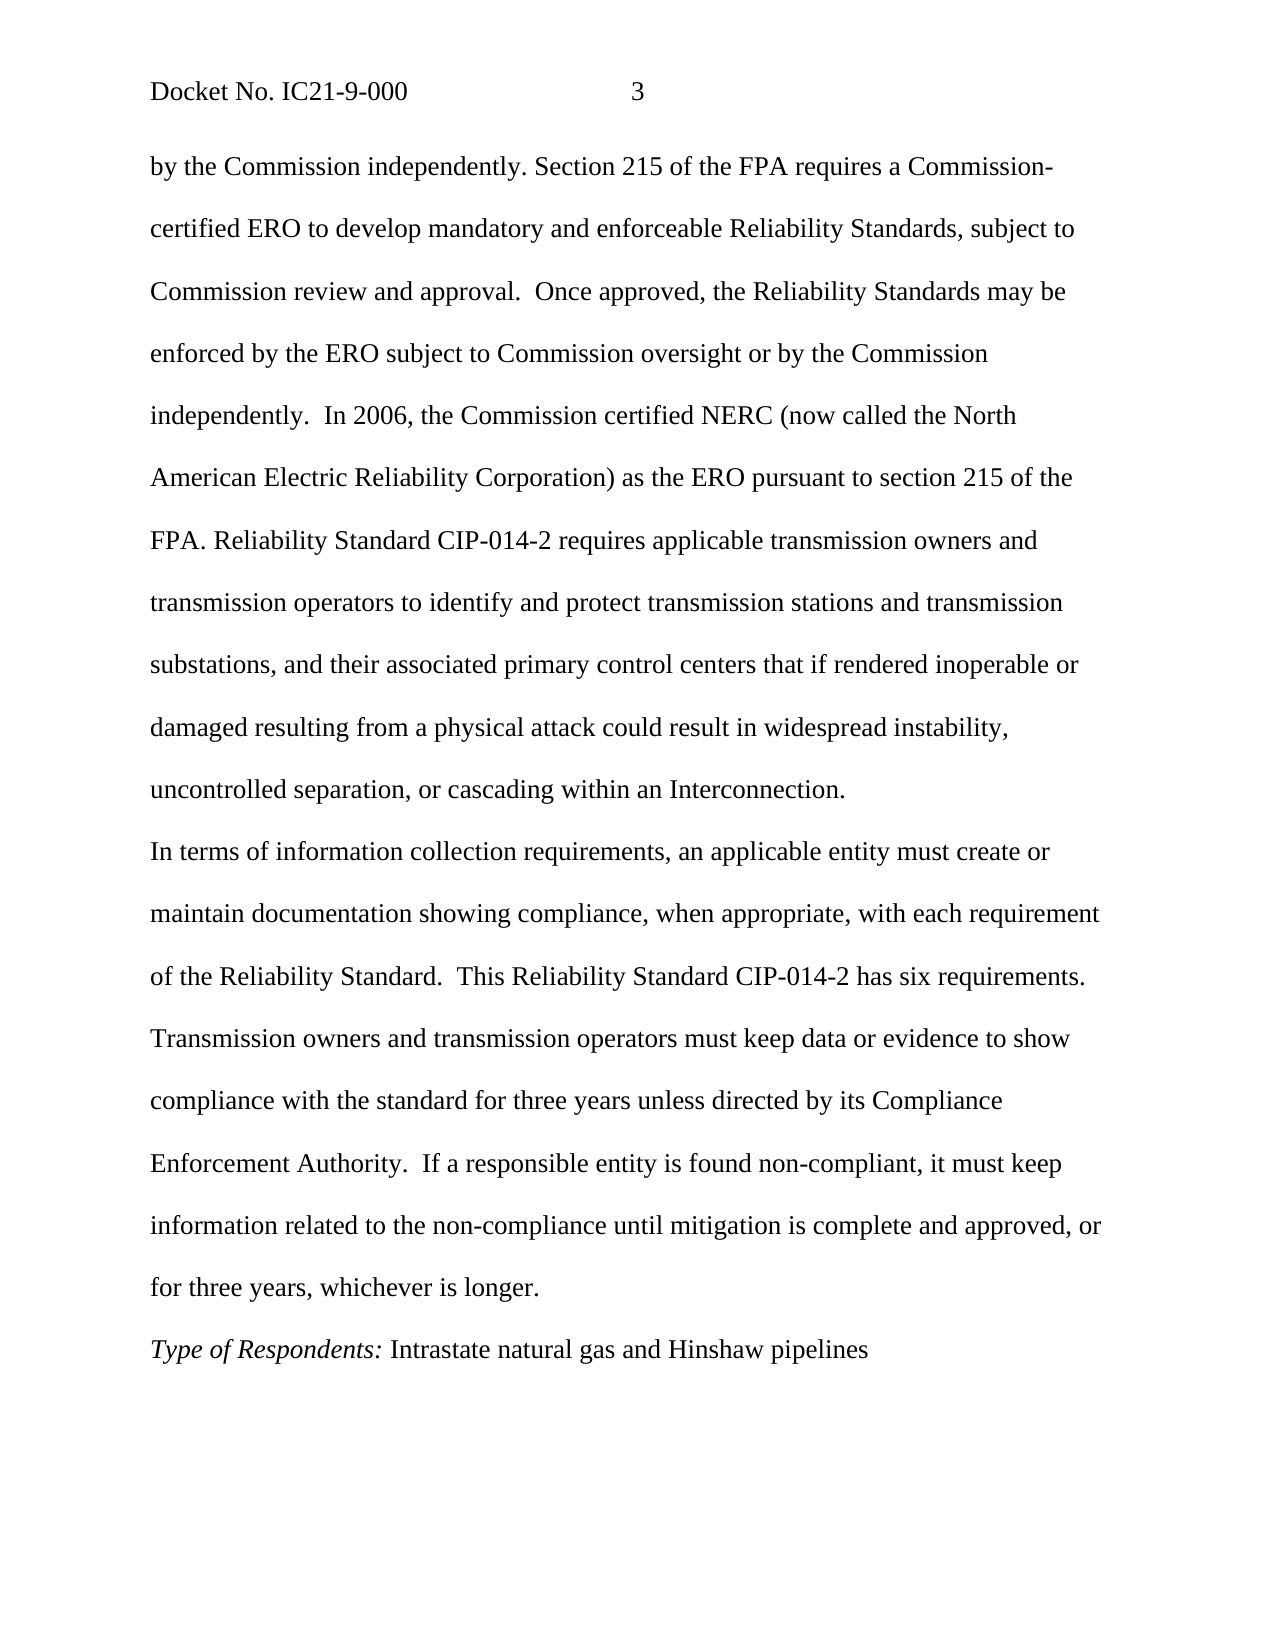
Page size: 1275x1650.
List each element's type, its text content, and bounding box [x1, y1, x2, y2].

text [150, 150, 1125, 804]
text Type of Respondents: Intrastate natural gas and Hinshaw pipelines [150, 1333, 1125, 1365]
text In terms of information collection requirements, an applicable entity must create or maintain documentation showing compliance, when appropriate, with each requirement of the Reliability Standard. This Reliability Standard CIP-014-2 has six requirements. Transmission owners and transmission operators must keep data or evidence to show compliance with the standard for three years unless directed by its Compliance Enforcement Authority. If a responsible entity is found non-compliant, it must keep information related to the non-compliance until mitigation is complete and approved, or for three years, whichever is longer. [150, 835, 1125, 1302]
